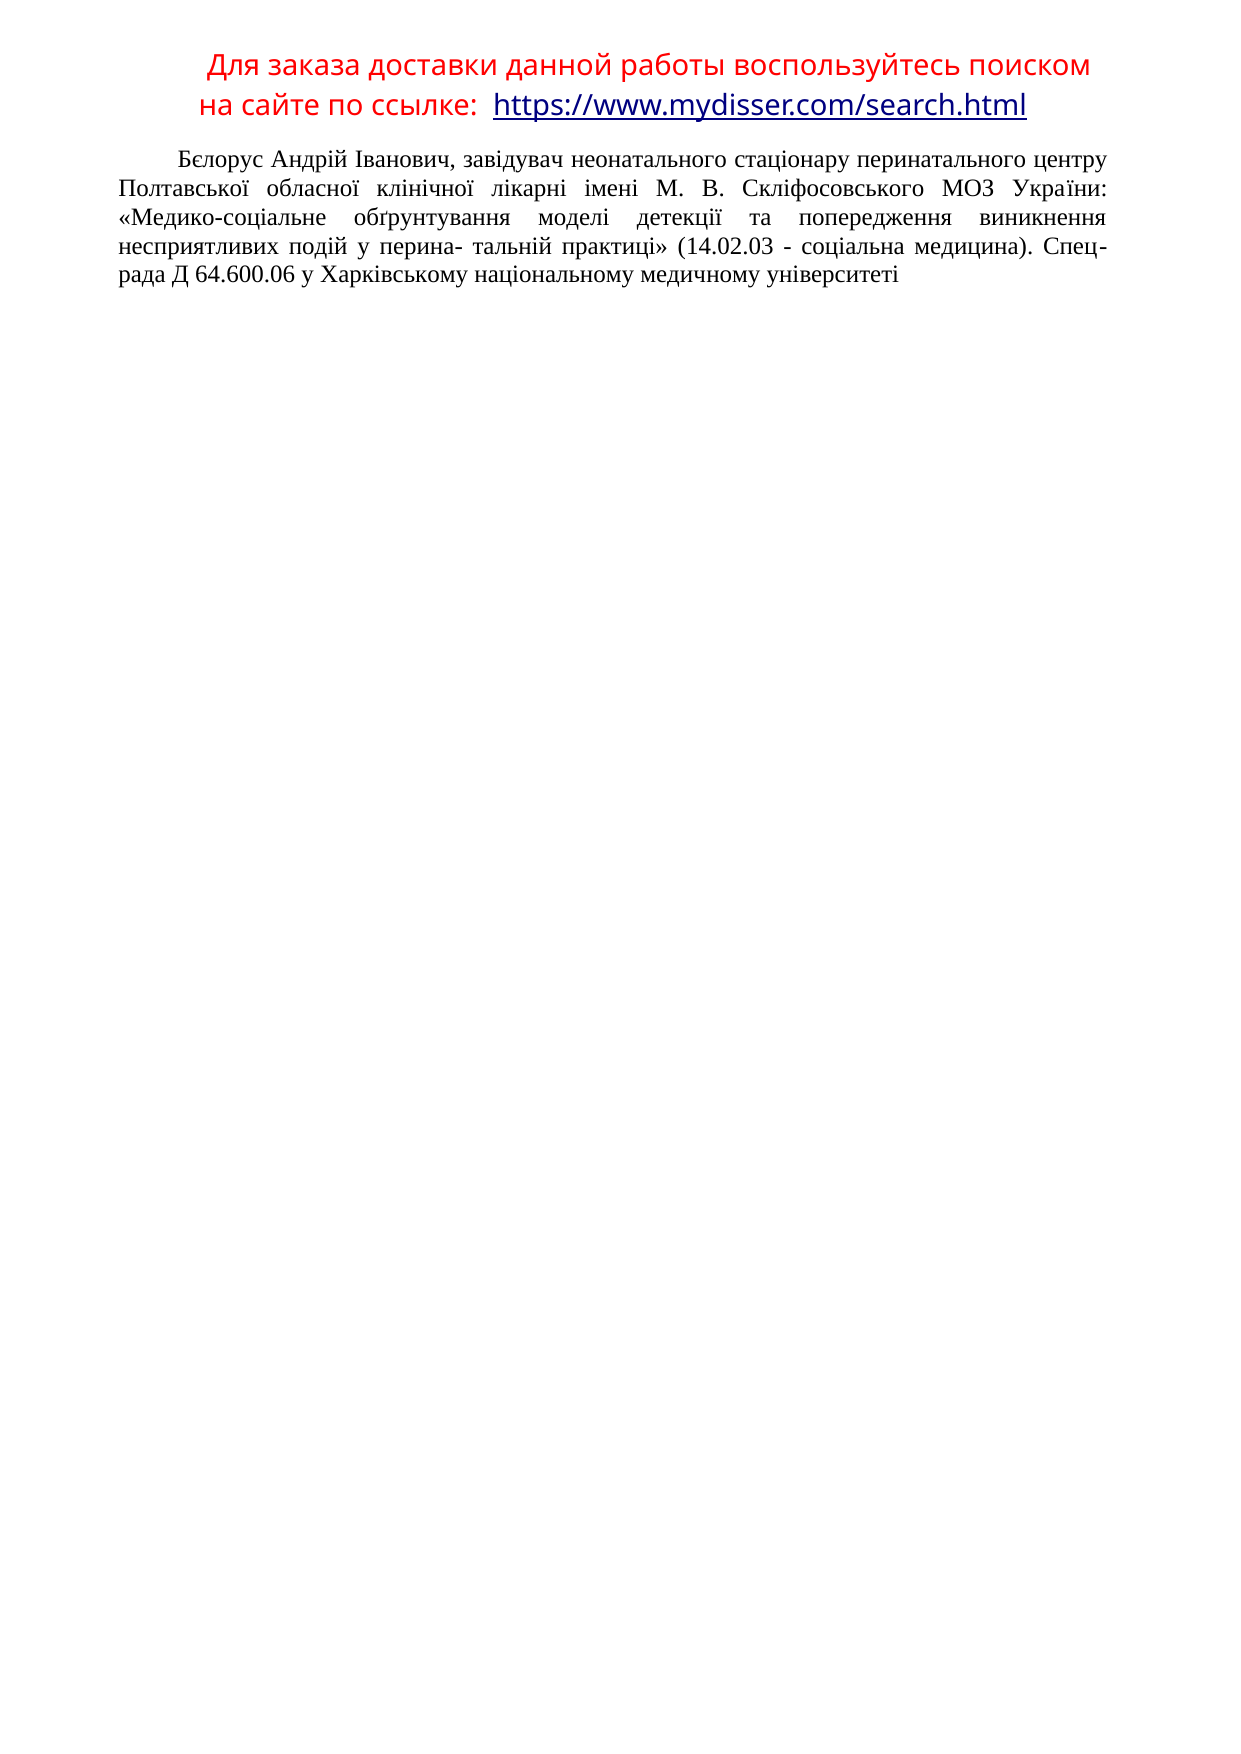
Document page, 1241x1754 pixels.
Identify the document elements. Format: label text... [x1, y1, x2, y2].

text Бєлорус Андрій Іванович, завідувач неонатального стаціонару перинатального центру Полтавської обласної клінічної лікарні імені М. В. Скліфосовського МОЗ України: «Медико-соціальне обґрунтування моделі детекції та попередження виникнення несприятливих подій у перина- тальній практиці» (14.02.03 - соціальна медицина). Спецрада Д 64.600.06 у Харківському національному медичному університеті [118, 144, 1107, 288]
